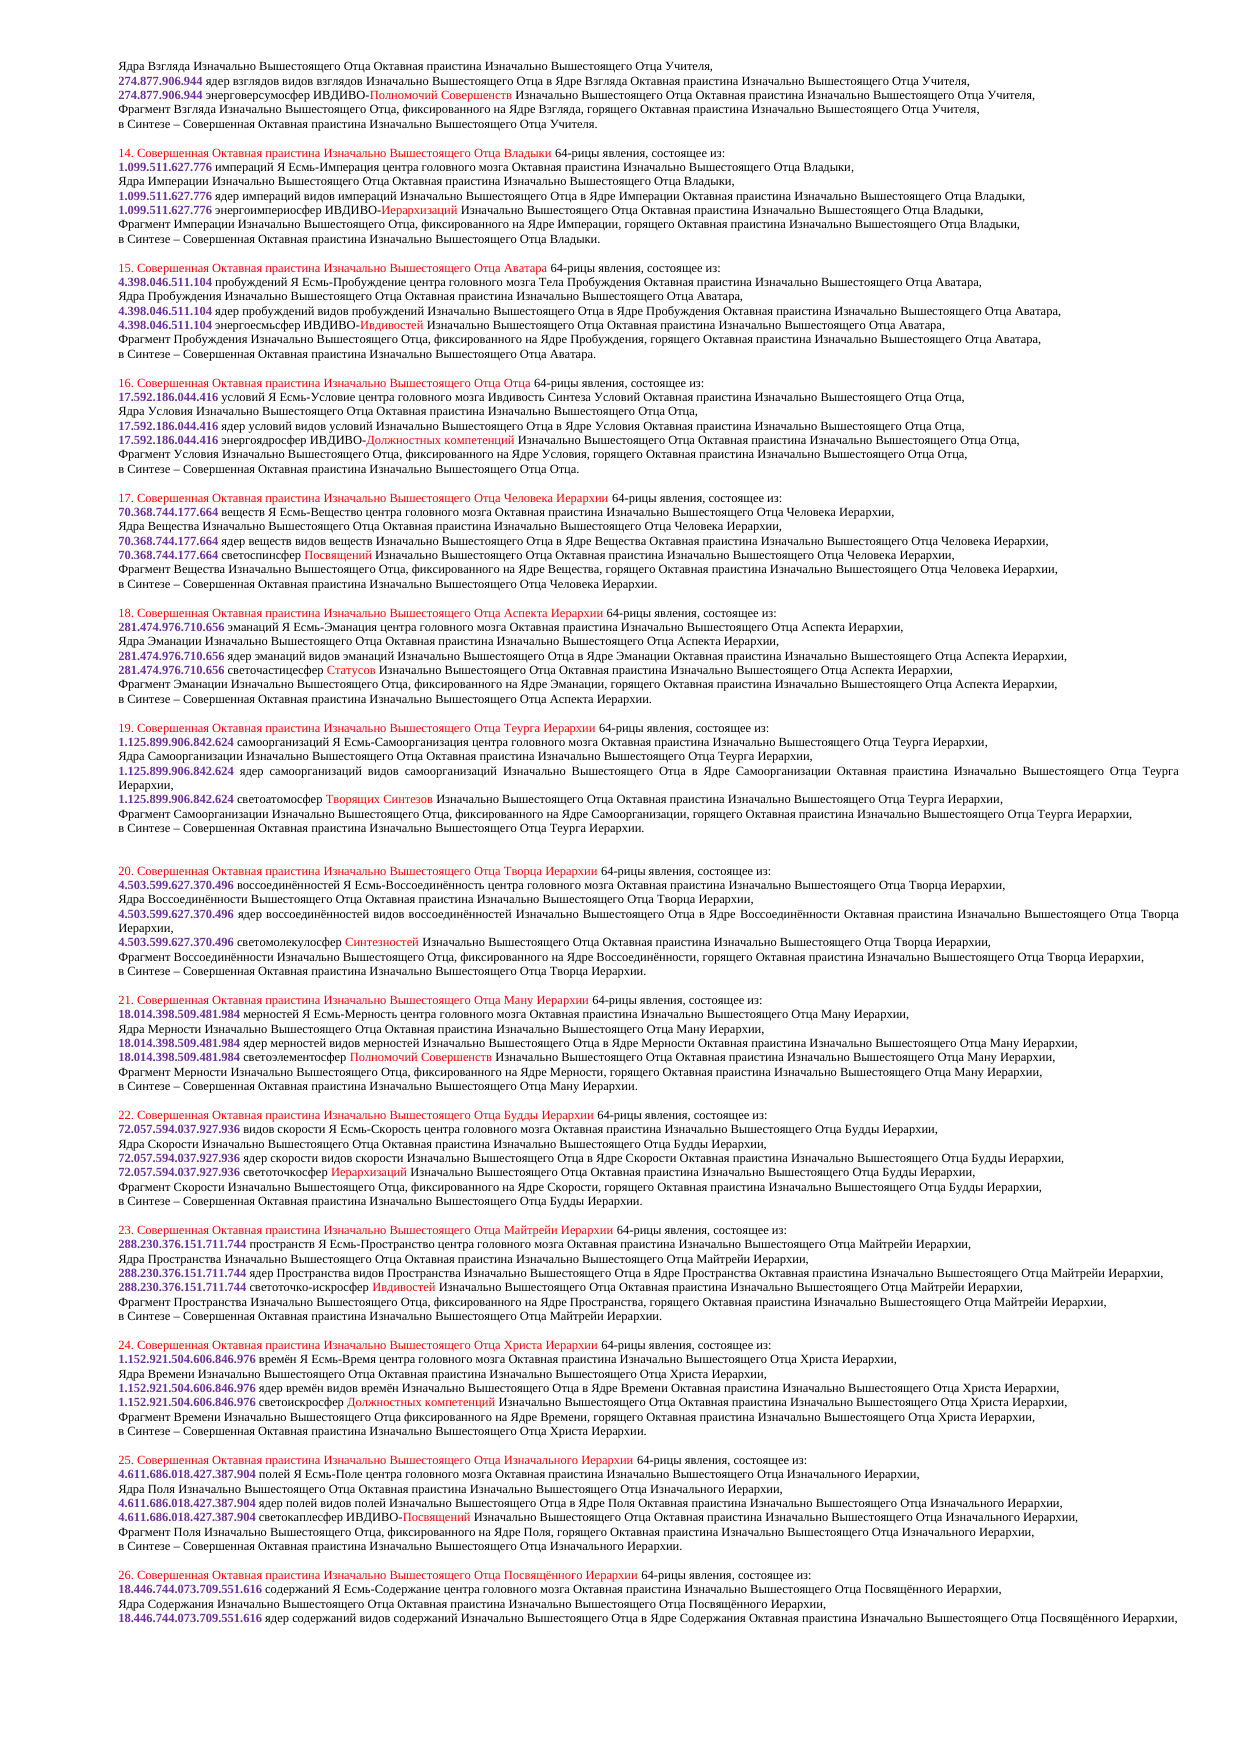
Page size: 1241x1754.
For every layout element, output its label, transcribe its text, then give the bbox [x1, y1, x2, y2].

text Ядра Времени Изначально Вышестоящего Отца Октавная праистина Изначально Вышестоящего Отца Христа Иерархии, [118, 1366, 1181, 1381]
text 4.611.686.018.427.387.904 полей Я Есмь-Поле центра головного мозга Октавная праистина Изначально Вышестоящего Отца Изначального Иерархии, [118, 1467, 1181, 1481]
text 72.057.594.037.927.936 видов скорости Я Есмь-Скорость центра головного мозга Октавная праистина Изначально Вышестоящего Отца Будды Иерархии, [118, 1122, 1181, 1136]
text 288.230.376.151.711.744 ядер Пространства видов Пространства Изначально Вышестоящего Отца в Ядре Пространства Октавная праистина Изначально Вышестоящего Отца Майтрейи Иерархии, [118, 1266, 1181, 1280]
text 18.014.398.509.481.984 мерностей Я Есмь-Мерность центра головного мозга Октавная праистина Изначально Вышестоящего Отца Ману Иерархии, [118, 1007, 1181, 1021]
text Фрагмент Условия Изначально Вышестоящего Отца, фиксированного на Ядре Условия, горящего Октавная праистина Изначально Вышестоящего Отца Отца, [118, 447, 1181, 462]
text 274.877.906.944 ядер взглядов видов взглядов Изначально Вышестоящего Отца в Ядре Взгляда Октавная праистина Изначально Вышестоящего Отца Учителя, [118, 73, 1181, 88]
text 1.125.899.906.842.624 ядер самоорганизаций видов самоорганизаций Изначально Вышестоящего Отца в Ядре Самоорганизации Октавная праистина Изначально Вышестоящего Отца Теурга Иерархии, [118, 763, 1181, 792]
text 19. Совершенная Октавная праистина Изначально Вышестоящего Отца Теурга Иерархии 64-рицы явления, состоящее из: [118, 720, 1181, 735]
text в Синтезе – Совершенная Октавная праистина Изначально Вышестоящего Отца Майтрейи Иерархии. [118, 1309, 1181, 1323]
text 18. Совершенная Октавная праистина Изначально Вышестоящего Отца Аспекта Иерархии 64-рицы явления, состоящее из: [118, 605, 1181, 620]
text Ядра Пространства Изначально Вышестоящего Отца Октавная праистина Изначально Вышестоящего Отца Майтрейи Иерархии, [118, 1251, 1181, 1266]
text 4.611.686.018.427.387.904 ядер полей видов полей Изначально Вышестоящего Отца в Ядре Поля Октавная праистина Изначально Вышестоящего Отца Изначального Иерархии, [118, 1496, 1181, 1510]
text Ядра Скорости Изначально Вышестоящего Отца Октавная праистина Изначально Вышестоящего Отца Будды Иерархии, [118, 1136, 1181, 1151]
text Фрагмент Самоорганизации Изначально Вышестоящего Отца, фиксированного на Ядре Самоорганизации, горящего Октавная праистина Изначально Вышестоящего Отца Теурга Иерархии, [118, 807, 1181, 821]
text Ядра Поля Изначально Вышестоящего Отца Октавная праистина Изначально Вышестоящего Отца Изначального Иерархии, [118, 1481, 1181, 1496]
text Фрагмент Мерности Изначально Вышестоящего Отца, фиксированного на Ядре Мерности, горящего Октавная праистина Изначально Вышестоящего Отца Ману Иерархии, [118, 1064, 1181, 1079]
text 1.125.899.906.842.624 самоорганизаций Я Есмь-Самоорганизация центра головного мозга Октавная праистина Изначально Вышестоящего Отца Теурга Иерархии, [118, 735, 1181, 749]
text Фрагмент Пробуждения Изначально Вышестоящего Отца, фиксированного на Ядре Пробуждения, горящего Октавная праистина Изначально Вышестоящего Отца Аватара, [118, 332, 1181, 347]
text Ядра Мерности Изначально Вышестоящего Отца Октавная праистина Изначально Вышестоящего Отца Ману Иерархии, [118, 1021, 1181, 1036]
text Фрагмент Взгляда Изначально Вышестоящего Отца, фиксированного на Ядре Взгляда, горящего Октавная праистина Изначально Вышестоящего Отца Учителя, [118, 102, 1181, 117]
text 4.611.686.018.427.387.904 светокаплесфер ИВДИВО-Посвящений Изначально Вышестоящего Отца Октавная праистина Изначально Вышестоящего Отца Изначального Иерархии, [118, 1510, 1181, 1524]
text 1.099.511.627.776 ядер импераций видов импераций Изначально Вышестоящего Отца в Ядре Имперации Октавная праистина Изначально Вышестоящего Отца Владыки, [118, 188, 1181, 203]
text 24. Совершенная Октавная праистина Изначально Вышестоящего Отца Христа Иерархии 64-рицы явления, состоящее из: [118, 1338, 1181, 1352]
text 72.057.594.037.927.936 ядер скорости видов скорости Изначально Вышестоящего Отца в Ядре Скорости Октавная праистина Изначально Вышестоящего Отца Будды Иерархии, [118, 1151, 1181, 1165]
text 1.152.921.504.606.846.976 времён Я Есмь-Время центра головного мозга Октавная праистина Изначально Вышестоящего Отца Христа Иерархии, [118, 1352, 1181, 1366]
text в Синтезе – Совершенная Октавная праистина Изначально Вышестоящего Отца Будды Иерархии. [118, 1194, 1181, 1208]
text Фрагмент Имперации Изначально Вышестоящего Отца, фиксированного на Ядре Имперации, горящего Октавная праистина Изначально Вышестоящего Отца Владыки, [118, 217, 1181, 232]
text 18.014.398.509.481.984 светоэлементосфер Полномочий Совершенств Изначально Вышестоящего Отца Октавная праистина Изначально Вышестоящего Отца Ману Иерархии, [118, 1050, 1181, 1064]
text Фрагмент Поля Изначально Вышестоящего Отца, фиксированного на Ядре Поля, горящего Октавная праистина Изначально Вышестоящего Отца Изначального Иерархии, [118, 1524, 1181, 1539]
text Ядра Пробуждения Изначально Вышестоящего Отца Октавная праистина Изначально Вышестоящего Отца Аватара, [118, 289, 1181, 303]
text Ядра Самоорганизации Изначально Вышестоящего Отца Октавная праистина Изначально Вышестоящего Отца Теурга Иерархии, [118, 749, 1181, 763]
text 15. Совершенная Октавная праистина Изначально Вышестоящего Отца Аватара 64-рицы явления, состоящее из: [118, 260, 1181, 275]
text 14. Совершенная Октавная праистина Изначально Вышестоящего Отца Владыки 64-рицы явления, состоящее из: [118, 145, 1181, 160]
text в Синтезе – Совершенная Октавная праистина Изначально Вышестоящего Отца Владыки. [118, 232, 1181, 246]
text 288.230.376.151.711.744 пространств Я Есмь-Пространство центра головного мозга Октавная праистина Изначально Вышестоящего Отца Майтрейи Иерархии, [118, 1237, 1181, 1251]
text 288.230.376.151.711.744 светоточко-искросфер Ивдивостей Изначально Вышестоящего Отца Октавная праистина Изначально Вышестоящего Отца Майтрейи Иерархии, [118, 1280, 1181, 1294]
text в Синтезе – Совершенная Октавная праистина Изначально Вышестоящего Отца Ману Иерархии. [118, 1079, 1181, 1093]
text 17.592.186.044.416 условий Я Есмь-Условие центра головного мозга Ивдивость Синтеза Условий Октавная праистина Изначально Вышестоящего Отца Отца, [118, 390, 1181, 404]
text 1.099.511.627.776 энергоимпериосфер ИВДИВО-Иерархизаций Изначально Вышестоящего Отца Октавная праистина Изначально Вышестоящего Отца Владыки, [118, 203, 1181, 217]
text 281.474.976.710.656 светочастицесфер Статусов Изначально Вышестоящего Отца Октавная праистина Изначально Вышестоящего Отца Аспекта Иерархии, [118, 663, 1181, 677]
text Фрагмент Эманации Изначально Вышестоящего Отца, фиксированного на Ядре Эманации, горящего Октавная праистина Изначально Вышестоящего Отца Аспекта Иерархии, [118, 677, 1181, 692]
text в Синтезе – Совершенная Октавная праистина Изначально Вышестоящего Отца Творца Иерархии. [118, 964, 1181, 978]
text 21. Совершенная Октавная праистина Изначально Вышестоящего Отца Ману Иерархии 64-рицы явления, состоящее из: [118, 993, 1181, 1007]
text 22. Совершенная Октавная праистина Изначально Вышестоящего Отца Будды Иерархии 64-рицы явления, состоящее из: [118, 1108, 1181, 1122]
text 16. Совершенная Октавная праистина Изначально Вышестоящего Отца Отца 64-рицы явления, состоящее из: [118, 375, 1181, 390]
text в Синтезе – Совершенная Октавная праистина Изначально Вышестоящего Отца Человека Иерархии. [118, 577, 1181, 591]
text Ядра Вещества Изначально Вышестоящего Отца Октавная праистина Изначально Вышестоящего Отца Человека Иерархии, [118, 519, 1181, 533]
text Ядра Эманации Изначально Вышестоящего Отца Октавная праистина Изначально Вышестоящего Отца Аспекта Иерархии, [118, 634, 1181, 648]
text 1.099.511.627.776 импераций Я Есмь-Имперация центра головного мозга Октавная праистина Изначально Вышестоящего Отца Владыки, [118, 160, 1181, 174]
text Фрагмент Времени Изначально Вышестоящего Отца фиксированного на Ядре Времени, горящего Октавная праистина Изначально Вышестоящего Отца Христа Иерархии, [118, 1409, 1181, 1424]
text Ядра Имперации Изначально Вышестоящего Отца Октавная праистина Изначально Вышестоящего Отца Владыки, [118, 174, 1181, 188]
text 17.592.186.044.416 энергоядросфер ИВДИВО-Должностных компетенций Изначально Вышестоящего Отца Октавная праистина Изначально Вышестоящего Отца Отца, [118, 433, 1181, 447]
text в Синтезе – Совершенная Октавная праистина Изначально Вышестоящего Отца Учителя. [118, 117, 1181, 131]
text 26. Совершенная Октавная праистина Изначально Вышестоящего Отца Посвящённого Иерархии 64-рицы явления, состоящее из: [118, 1568, 1181, 1582]
text 23. Совершенная Октавная праистина Изначально Вышестоящего Отца Майтрейи Иерархии 64-рицы явления, состоящее из: [118, 1223, 1181, 1237]
text 20. Совершенная Октавная праистина Изначально Вышестоящего Отца Творца Иерархии 64-рицы явления, состоящее из: [118, 863, 1181, 878]
text 18.446.744.073.709.551.616 содержаний Я Есмь-Содержание центра головного мозга Октавная праистина Изначально Вышестоящего Отца Посвящённого Иерархии, [118, 1582, 1181, 1596]
text в Синтезе – Совершенная Октавная праистина Изначально Вышестоящего Отца Аватара. [118, 347, 1181, 361]
text Ядра Содержания Изначально Вышестоящего Отца Октавная праистина Изначально Вышестоящего Отца Посвящённого Иерархии, [118, 1596, 1181, 1611]
text 4.398.046.511.104 ядер пробуждений видов пробуждений Изначально Вышестоящего Отца в Ядре Пробуждения Октавная праистина Изначально Вышестоящего Отца Аватара, [118, 303, 1181, 318]
text 281.474.976.710.656 эманаций Я Есмь-Эманация центра головного мозга Октавная праистина Изначально Вышестоящего Отца Аспекта Иерархии, [118, 620, 1181, 634]
text в Синтезе – Совершенная Октавная праистина Изначально Вышестоящего Отца Изначального Иерархии. [118, 1539, 1181, 1553]
text 1.125.899.906.842.624 светоатомосфер Творящих Синтезов Изначально Вышестоящего Отца Октавная праистина Изначально Вышестоящего Отца Теурга Иерархии, [118, 792, 1181, 807]
text Фрагмент Пространства Изначально Вышестоящего Отца, фиксированного на Ядре Пространства, горящего Октавная праистина Изначально Вышестоящего Отца Майтрейи Иерархии, [118, 1294, 1181, 1309]
text 281.474.976.710.656 ядер эманаций видов эманаций Изначально Вышестоящего Отца в Ядре Эманации Октавная праистина Изначально Вышестоящего Отца Аспекта Иерархии, [118, 648, 1181, 663]
text 4.503.599.627.370.496 воссоединённостей Я Есмь-Воссоединённость центра головного мозга Октавная праистина Изначально Вышестоящего Отца Творца Иерархии, [118, 878, 1181, 892]
text в Синтезе – Совершенная Октавная праистина Изначально Вышестоящего Отца Теурга Иерархии. [118, 821, 1181, 835]
text 70.368.744.177.664 ядер веществ видов веществ Изначально Вышестоящего Отца в Ядре Вещества Октавная праистина Изначально Вышестоящего Отца Человека Иерархии, [118, 533, 1181, 548]
text Ядра Взгляда Изначально Вышестоящего Отца Октавная праистина Изначально Вышестоящего Отца Учителя, [118, 59, 1181, 73]
text Ядра Условия Изначально Вышестоящего Отца Октавная праистина Изначально Вышестоящего Отца Отца, [118, 404, 1181, 418]
text 4.503.599.627.370.496 светомолекулосфер Синтезностей Изначально Вышестоящего Отца Октавная праистина Изначально Вышестоящего Отца Творца Иерархии, [118, 935, 1181, 949]
text 18.446.744.073.709.551.616 ядер содержаний видов содержаний Изначально Вышестоящего Отца в Ядре Содержания Октавная праистина Изначально Вышестоящего Отца Посвящённого Иерархии, [118, 1611, 1181, 1625]
text 72.057.594.037.927.936 светоточкосфер Иерархизаций Изначально Вышестоящего Отца Октавная праистина Изначально Вышестоящего Отца Будды Иерархии, [118, 1165, 1181, 1179]
text 18.014.398.509.481.984 ядер мерностей видов мерностей Изначально Вышестоящего Отца в Ядре Мерности Октавная праистина Изначально Вышестоящего Отца Ману Иерархии, [118, 1036, 1181, 1050]
text 25. Совершенная Октавная праистина Изначально Вышестоящего Отца Изначального Иерархии 64-рицы явления, состоящее из: [118, 1453, 1181, 1467]
text в Синтезе – Совершенная Октавная праистина Изначально Вышестоящего Отца Аспекта Иерархии. [118, 692, 1181, 706]
text 1.152.921.504.606.846.976 светоискросфер Должностных компетенций Изначально Вышестоящего Отца Октавная праистина Изначально Вышестоящего Отца Христа Иерархии, [118, 1395, 1181, 1409]
text 70.368.744.177.664 веществ Я Есмь-Вещество центра головного мозга Октавная праистина Изначально Вышестоящего Отца Человека Иерархии, [118, 505, 1181, 519]
text Фрагмент Воссоединённости Изначально Вышестоящего Отца, фиксированного на Ядре Воссоединённости, горящего Октавная праистина Изначально Вышестоящего Отца Творца Иерархии, [118, 949, 1181, 964]
text Ядра Воссоединённости Вышестоящего Отца Октавная праистина Изначально Вышестоящего Отца Творца Иерархии, [118, 892, 1181, 906]
text Фрагмент Скорости Изначально Вышестоящего Отца, фиксированного на Ядре Скорости, горящего Октавная праистина Изначально Вышестоящего Отца Будды Иерархии, [118, 1179, 1181, 1194]
text 17.592.186.044.416 ядер условий видов условий Изначально Вышестоящего Отца в Ядре Условия Октавная праистина Изначально Вышестоящего Отца Отца, [118, 418, 1181, 433]
text 17. Совершенная Октавная праистина Изначально Вышестоящего Отца Человека Иерархии 64-рицы явления, состоящее из: [118, 490, 1181, 505]
text в Синтезе – Совершенная Октавная праистина Изначально Вышестоящего Отца Отца. [118, 462, 1181, 476]
text 4.398.046.511.104 пробуждений Я Есмь-Пробуждение центра головного мозга Тела Пробуждения Октавная праистина Изначально Вышестоящего Отца Аватара, [118, 275, 1181, 289]
text 274.877.906.944 энерговерсумосфер ИВДИВО-Полномочий Совершенств Изначально Вышестоящего Отца Октавная праистина Изначально Вышестоящего Отца Учителя, [118, 88, 1181, 102]
text 4.398.046.511.104 энергоесмьсфер ИВДИВО-Ивдивостей Изначально Вышестоящего Отца Октавная праистина Изначально Вышестоящего Отца Аватара, [118, 318, 1181, 332]
text в Синтезе – Совершенная Октавная праистина Изначально Вышестоящего Отца Христа Иерархии. [118, 1424, 1181, 1438]
text Фрагмент Вещества Изначально Вышестоящего Отца, фиксированного на Ядре Вещества, горящего Октавная праистина Изначально Вышестоящего Отца Человека Иерархии, [118, 562, 1181, 577]
text 4.503.599.627.370.496 ядер воссоединённостей видов воссоединённостей Изначально Вышестоящего Отца в Ядре Воссоединённости Октавная праистина Изначально Вышестоящего Отца Творца Иерархии, [118, 906, 1181, 935]
text 70.368.744.177.664 светоспинсфер Посвящений Изначально Вышестоящего Отца Октавная праистина Изначально Вышестоящего Отца Человека Иерархии, [118, 548, 1181, 562]
text 1.152.921.504.606.846.976 ядер времён видов времён Изначально Вышестоящего Отца в Ядре Времени Октавная праистина Изначально Вышестоящего Отца Христа Иерархии, [118, 1381, 1181, 1395]
